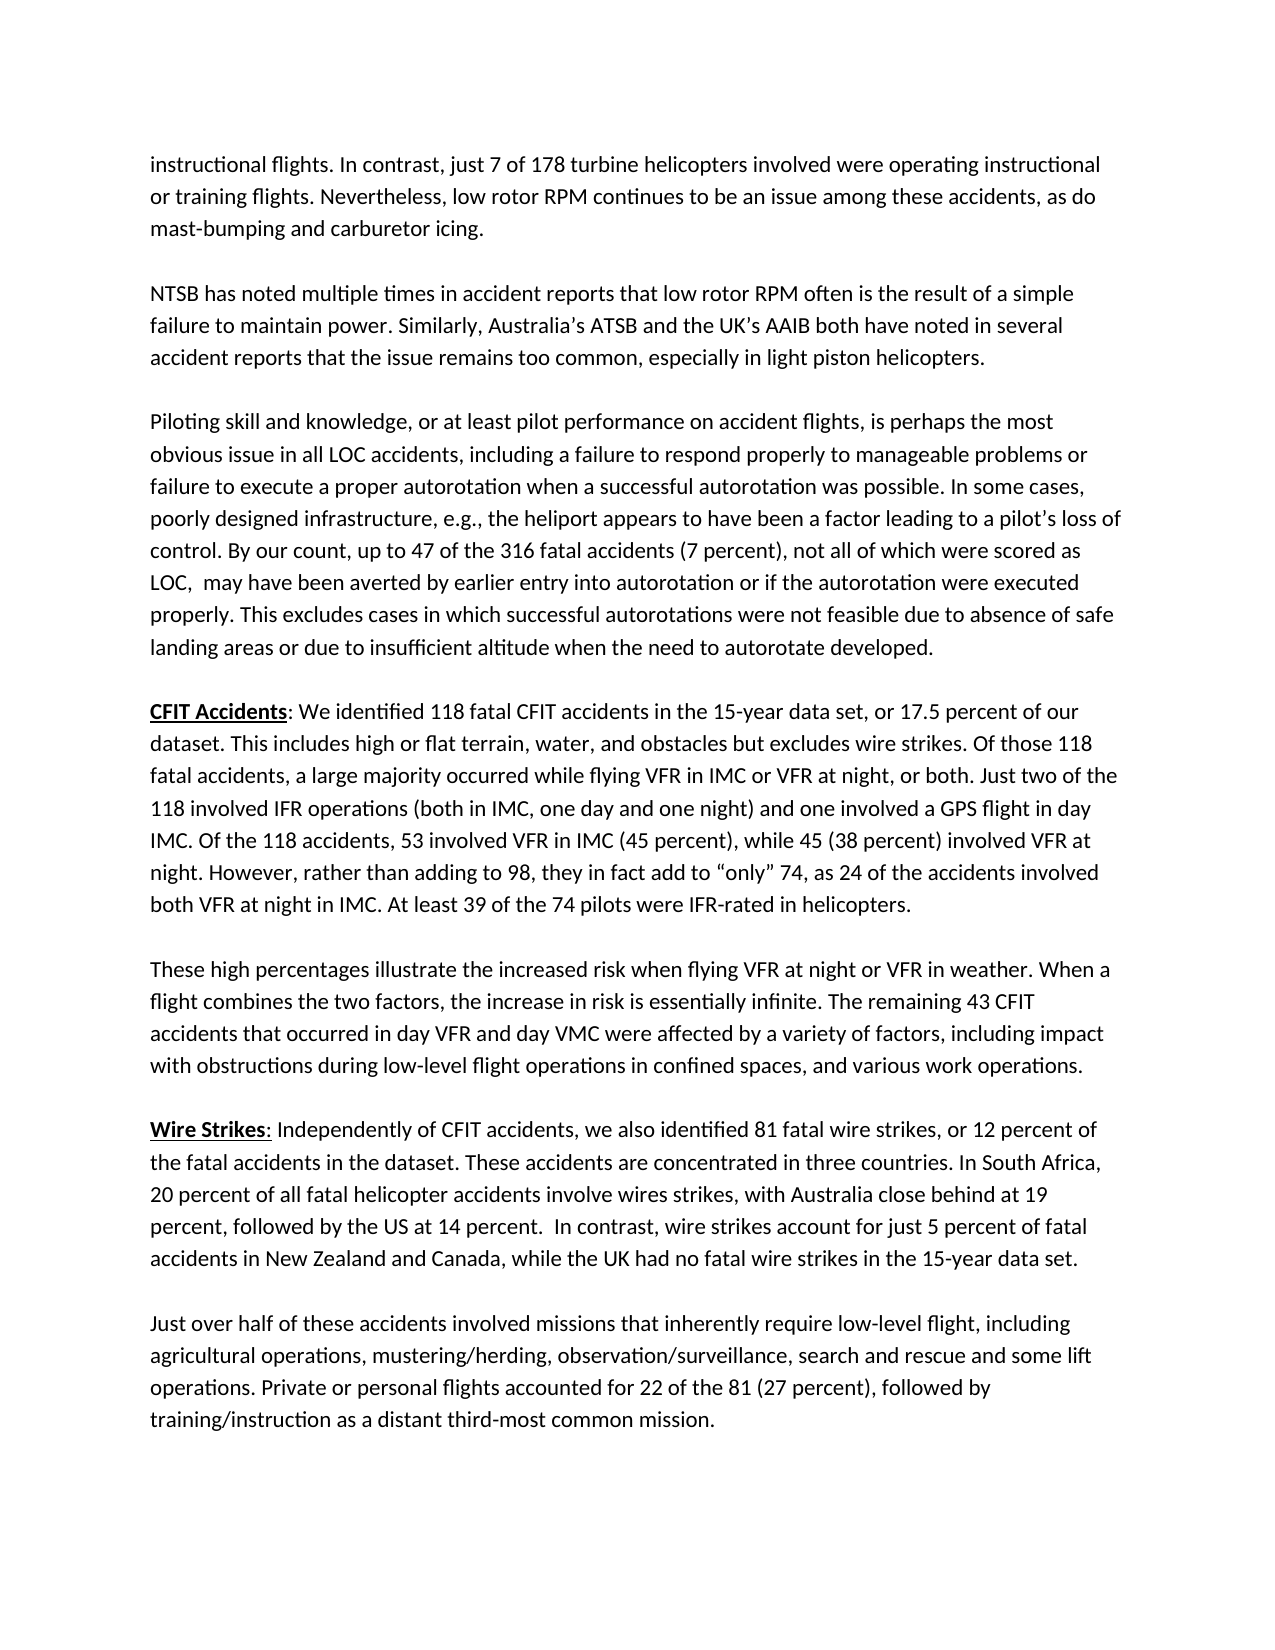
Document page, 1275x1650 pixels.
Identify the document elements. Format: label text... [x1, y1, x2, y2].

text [150, 150, 1125, 242]
text Just over half of these accidents involved missions that inherently require low-level flight, including agricultural operations, mustering/herding, observation/surveillance, search and rescue and some lift operations. Private or personal flights accounted for 22 of the 81 (27 percent), followed by training/instruction as a distant third-most common mission. [150, 1309, 1125, 1433]
text Wire Strikes: Independently of CFIT accidents, we also identified 81 fatal wire strikes, or 12 percent of the fatal accidents in the dataset. These accidents are concentrated in three countries. In South Africa, 20 percent of all fatal helicopter accidents involve wires strikes, with Australia close behind at 19 percent, followed by the US at 14 percent. In contrast, wire strikes account for just 5 percent of fatal accidents in New Zealand and Canada, while the UK had no fatal wire strikes in the 15-year data set. [150, 1116, 1125, 1272]
text CFIT Accidents: We identified 118 fatal CFIT accidents in the 15-year data set, or 17.5 percent of our dataset. This includes high or flat terrain, water, and obstacles but excludes wire strikes. Of those 118 fatal accidents, a large majority occurred while flying VFR in IMC or VFR at night, or both. Just two of the 118 involved IFR operations (both in IMC, one day and one night) and one involved a GPS flight in day IMC. Of the 118 accidents, 53 involved VFR in IMC (45 percent), while 45 (38 percent) involved VFR at night. However, rather than adding to 98, they in fact add to “only” 74, as 24 of the accidents involved both VFR at night in IMC. At least 39 of the 74 pilots were IFR-rated in helicopters. [150, 697, 1125, 918]
text These high percentages illustrate the increased risk when flying VFR at night or VFR in weather. When a flight combines the two factors, the increase in risk is essentially infinite. The remaining 43 CFIT accidents that occurred in day VFR and day VMC were affected by a variety of factors, including impact with obstructions during low-level flight operations in confined spaces, and various work operations. [150, 955, 1125, 1079]
text Piloting skill and knowledge, or at least pilot performance on accident flights, is perhaps the most obvious issue in all LOC accidents, including a failure to respond properly to manageable problems or failure to execute a proper autorotation when a successful autorotation was possible. In some cases, poorly designed infrastructure, e.g., the heliport appears to have been a factor leading to a pilot’s loss of control. By our count, up to 47 of the 316 fatal accidents (7 percent), not all of which were scored as LOC, may have been averted by earlier entry into autorotation or if the autorotation were executed properly. This excludes cases in which successful autorotations were not feasible due to absence of safe landing areas or due to insufficient altitude when the need to autorotate developed. [150, 407, 1125, 661]
text NTSB has noted multiple times in accident reports that low rotor RPM often is the result of a simple failure to maintain power. Similarly, Australia’s ATSB and the UK’s AAIB both have noted in several accident reports that the issue remains too common, especially in light piston helicopters. [150, 279, 1125, 371]
